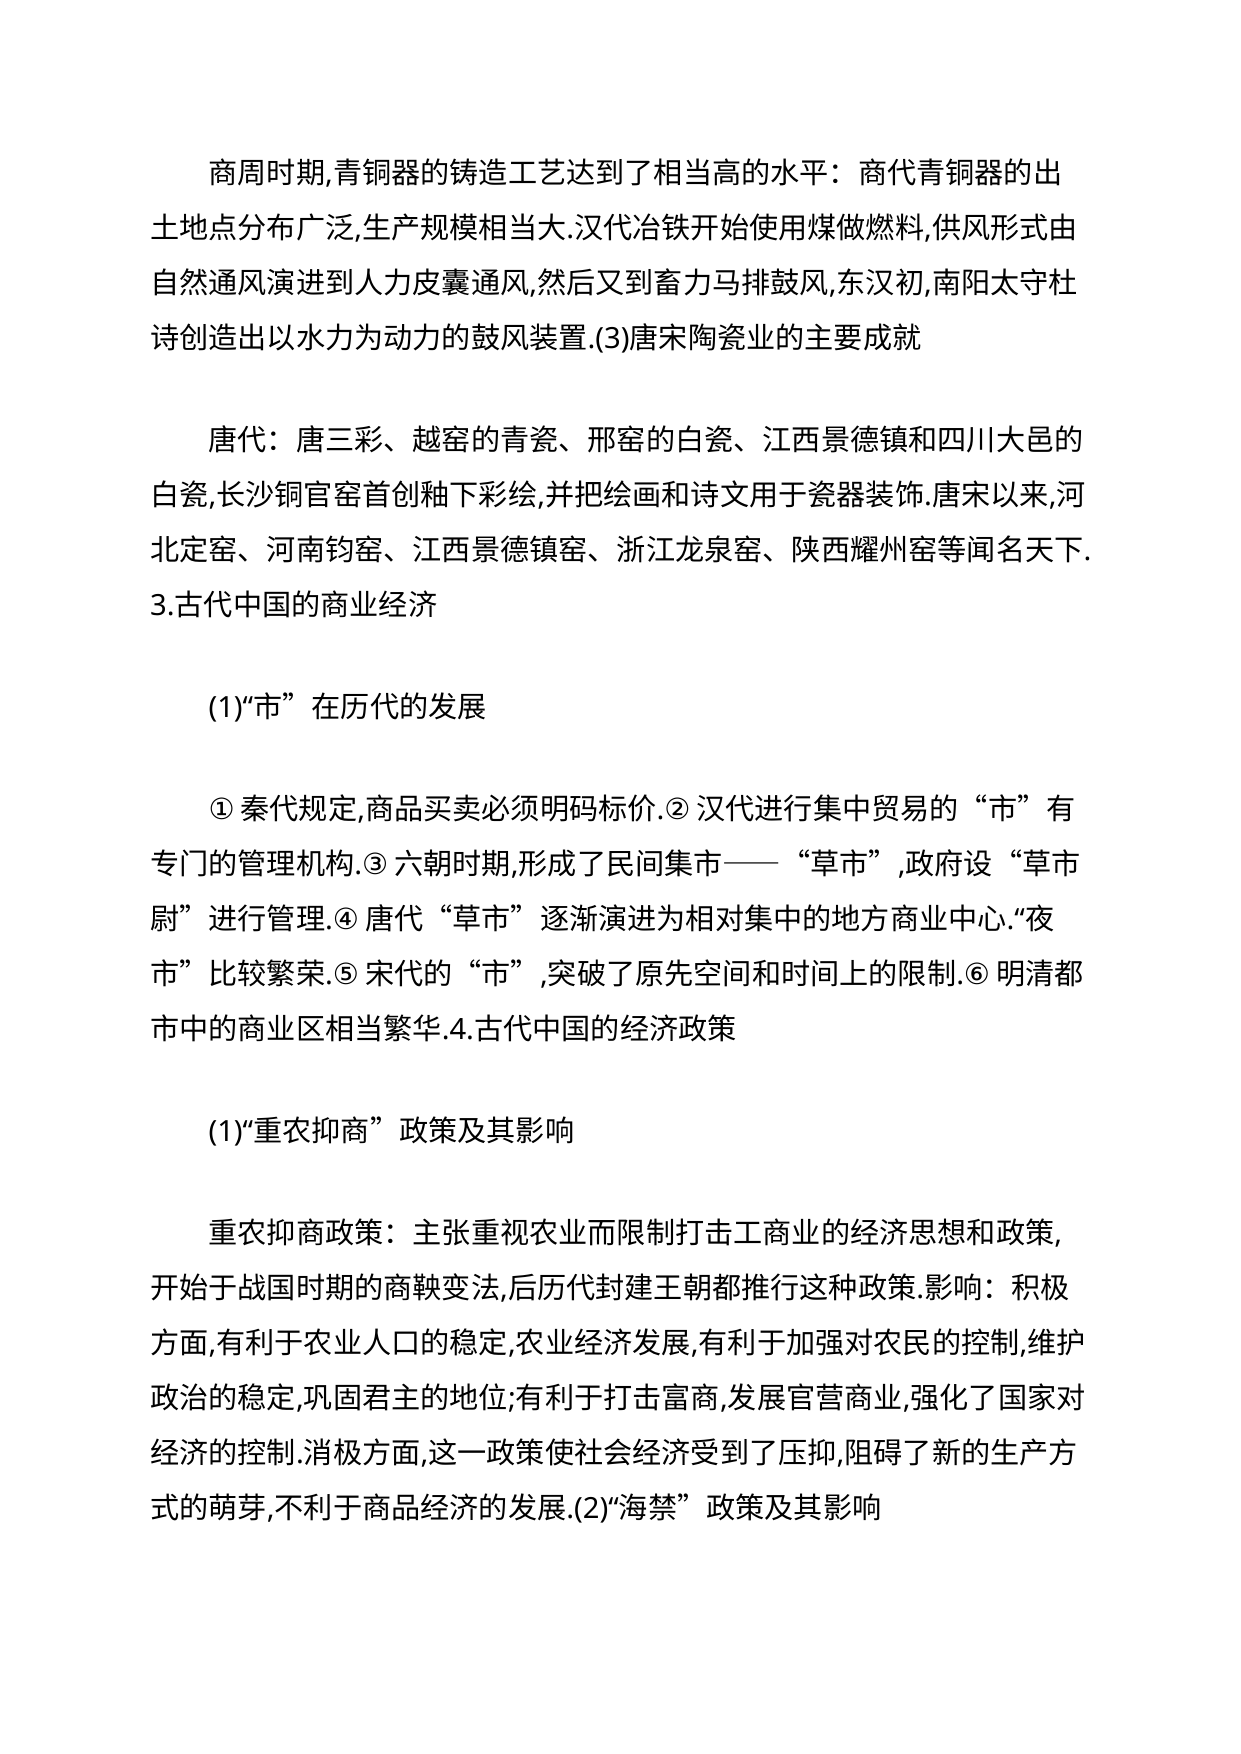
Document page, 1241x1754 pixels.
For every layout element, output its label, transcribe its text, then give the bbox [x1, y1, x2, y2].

text (1)“重农抑商”政策及其影响 [150, 1108, 1090, 1150]
text (1)“市”在历代的发展 [150, 684, 1090, 726]
text 唐代：唐三彩、越窑的青瓷、邢窑的白瓷、江西景德镇和四川大邑的白瓷,长沙铜官窑首创釉下彩绘,并把绘画和诗文用于瓷器装饰.唐宋以来,河北定窑、河南钧窑、江西景德镇窑、浙江龙泉窑、陕西耀州窑等闻名天下.3.古代中国的商业经济 [150, 417, 1090, 624]
text 商周时期,青铜器的铸造工艺达到了相当高的水平：商代青铜器的出土地点分布广泛,生产规模相当大.汉代冶铁开始使用煤做燃料,供风形式由自然通风演进到人力皮囊通风,然后又到畜力马排鼓风,东汉初,南阳太守杜诗创造出以水力为动力的鼓风装置.(3)唐宋陶瓷业的主要成就 [150, 150, 1090, 357]
text 重农抑商政策：主张重视农业而限制打击工商业的经济思想和政策,开始于战国时期的商鞅变法,后历代封建王朝都推行这种政策.影响：积极方面,有利于农业人口的稳定,农业经济发展,有利于加强对农民的控制,维护政治的稳定,巩固君主的地位;有利于打击富商,发展官营商业,强化了国家对经济的控制.消极方面,这一政策使社会经济受到了压抑,阻碍了新的生产方式的萌芽,不利于商品经济的发展.(2)“海禁”政策及其影响 [150, 1210, 1090, 1527]
text ①秦代规定,商品买卖必须明码标价.②汉代进行集中贸易的“市”有专门的管理机构.③六朝时期,形成了民间集市——“草市”,政府设“草市尉”进行管理.④唐代“草市”逐渐演进为相对集中的地方商业中心.“夜市”比较繁荣.⑤宋代的“市”,突破了原先空间和时间上的限制.⑥明清都市中的商业区相当繁华.4.古代中国的经济政策 [150, 786, 1090, 1048]
